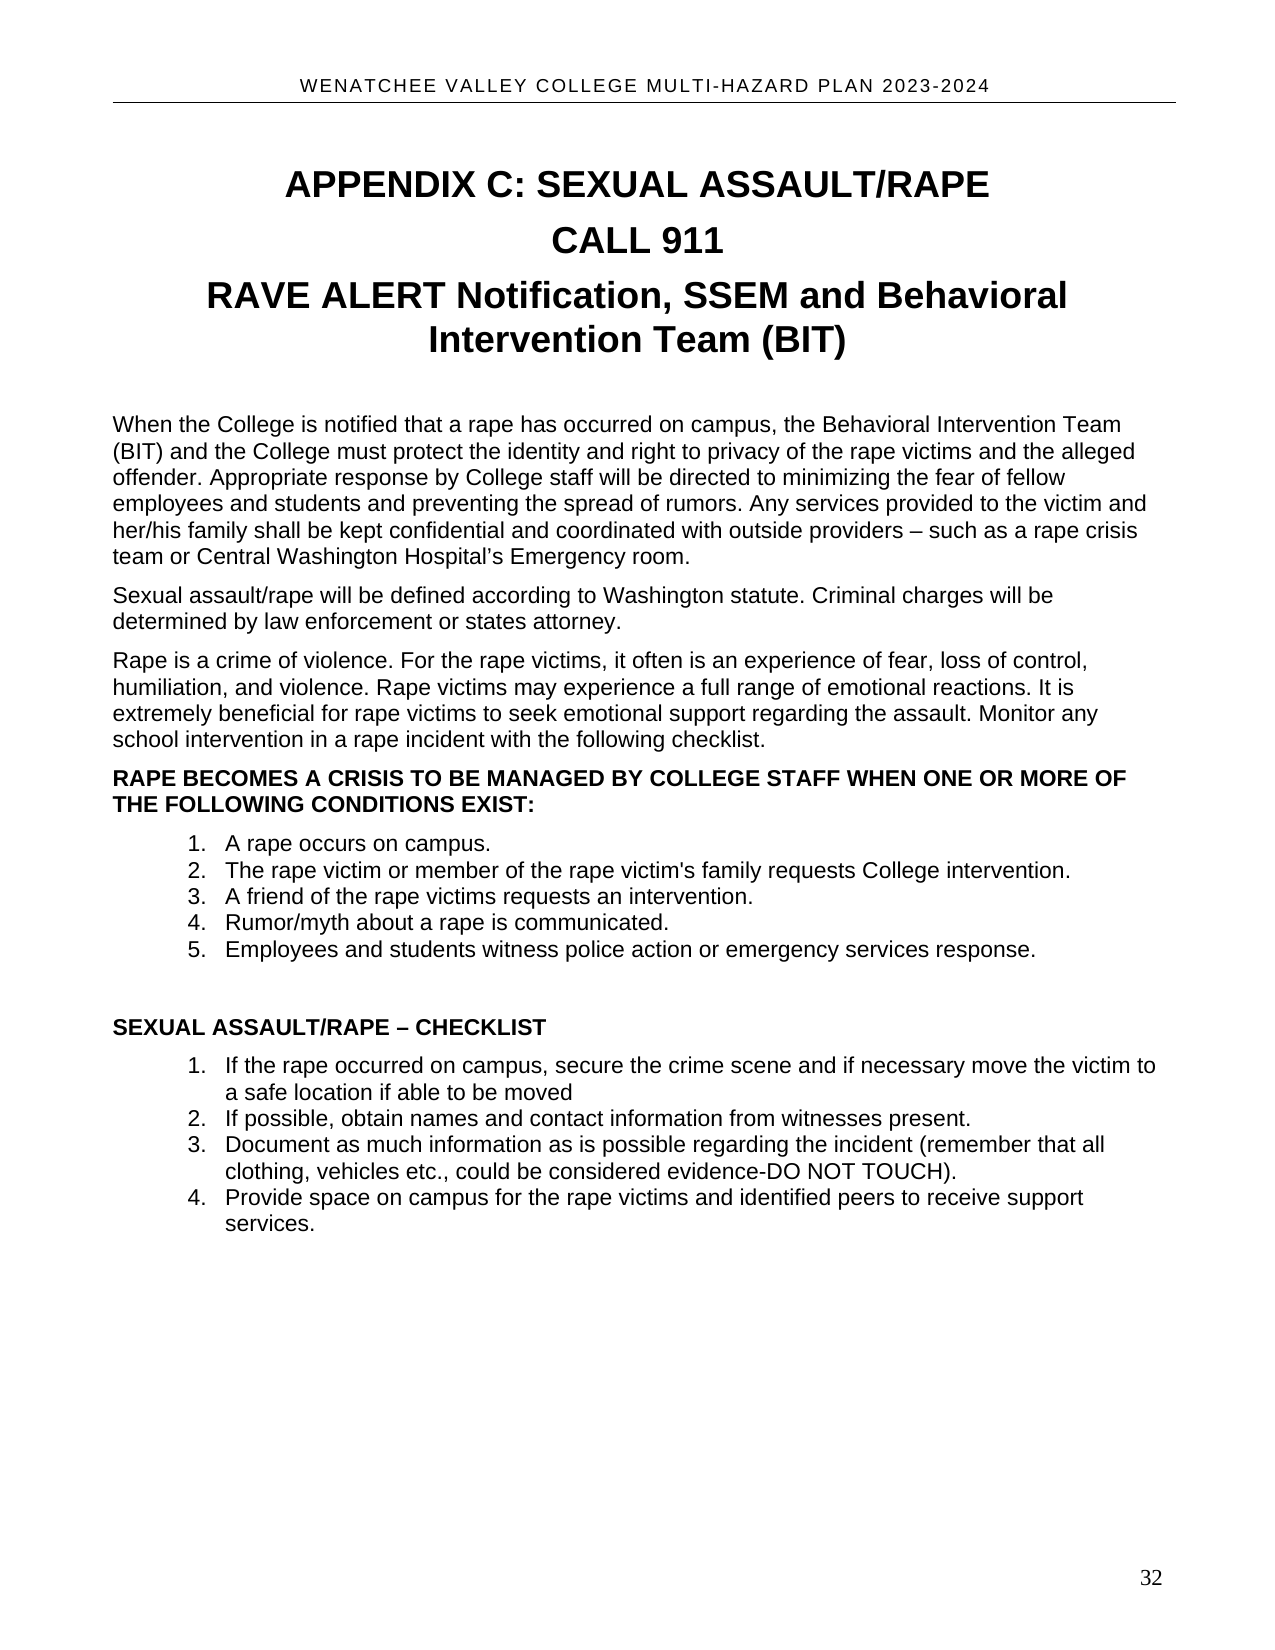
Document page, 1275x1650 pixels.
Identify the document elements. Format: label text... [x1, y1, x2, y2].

list Employees and students witness police action or emergency services response. [187, 936, 1162, 962]
list If possible, obtain names and contact information from witnesses present. [187, 1105, 1162, 1131]
list Provide space on campus for the rape victims and identified peers to receive support services. [187, 1184, 1162, 1237]
list The rape victim or member of the rape victim's family requests College intervention. [187, 857, 1162, 883]
list A friend of the rape victims requests an intervention. [187, 883, 1162, 909]
text SEXUAL ASSAULT/RAPE – CHECKLIST [112, 1013, 1162, 1040]
list Document as much information as is possible regarding the incident (remember that all clothing, vehicles etc., could be considered evidence-DO NOT TOUCH). [187, 1131, 1162, 1184]
text Rape is a crime of violence. For the rape victims, it often is an experience of fear, loss of control, humiliation, and violence. Rape victims may experience a full range of emotional reactions. It is extremely beneficial for rape victims to seek emotional support regarding the assault. Monitor any school intervention in a rape incident with the following checklist. [112, 647, 1162, 753]
text RAPE BECOMES A CRISIS TO BE MANAGED BY COLLEGE STAFF WHEN ONE OR MORE OF THE FOLLOWING CONDITIONS EXIST: [112, 765, 1162, 818]
text When the College is notified that a rape has occurred on campus, the Behavioral Intervention Team (BIT) and the College must protect the identity and right to privacy of the rape victims and the alleged offender. Appropriate response by College staff will be directed to minimizing the fear of fellow employees and students and preventing the spread of rumors. Any services provided to the victim and her/his family shall be kept confidential and coordinated with outside providers – such as a rape crisis team or Central Washington Hospital’s Emergency room. [112, 411, 1162, 569]
subtitle APPENDIX C: SEXUAL ASSAULT/RAPE [112, 162, 1162, 206]
list A rape occurs on campus. [187, 830, 1162, 857]
text Sexual assault/rape will be defined according to Washington statute. Criminal charges will be determined by law enforcement or states attorney. [112, 582, 1162, 635]
text CALL 911 [112, 218, 1162, 261]
list Rumor/myth about a rape is communicated. [187, 909, 1162, 936]
list If the rape occurred on campus, secure the crime scene and if necessary move the victim to a safe location if able to be moved [187, 1052, 1162, 1105]
text RAVE ALERT Notification, SSEM and Behavioral Intervention Team (BIT) [112, 274, 1162, 360]
